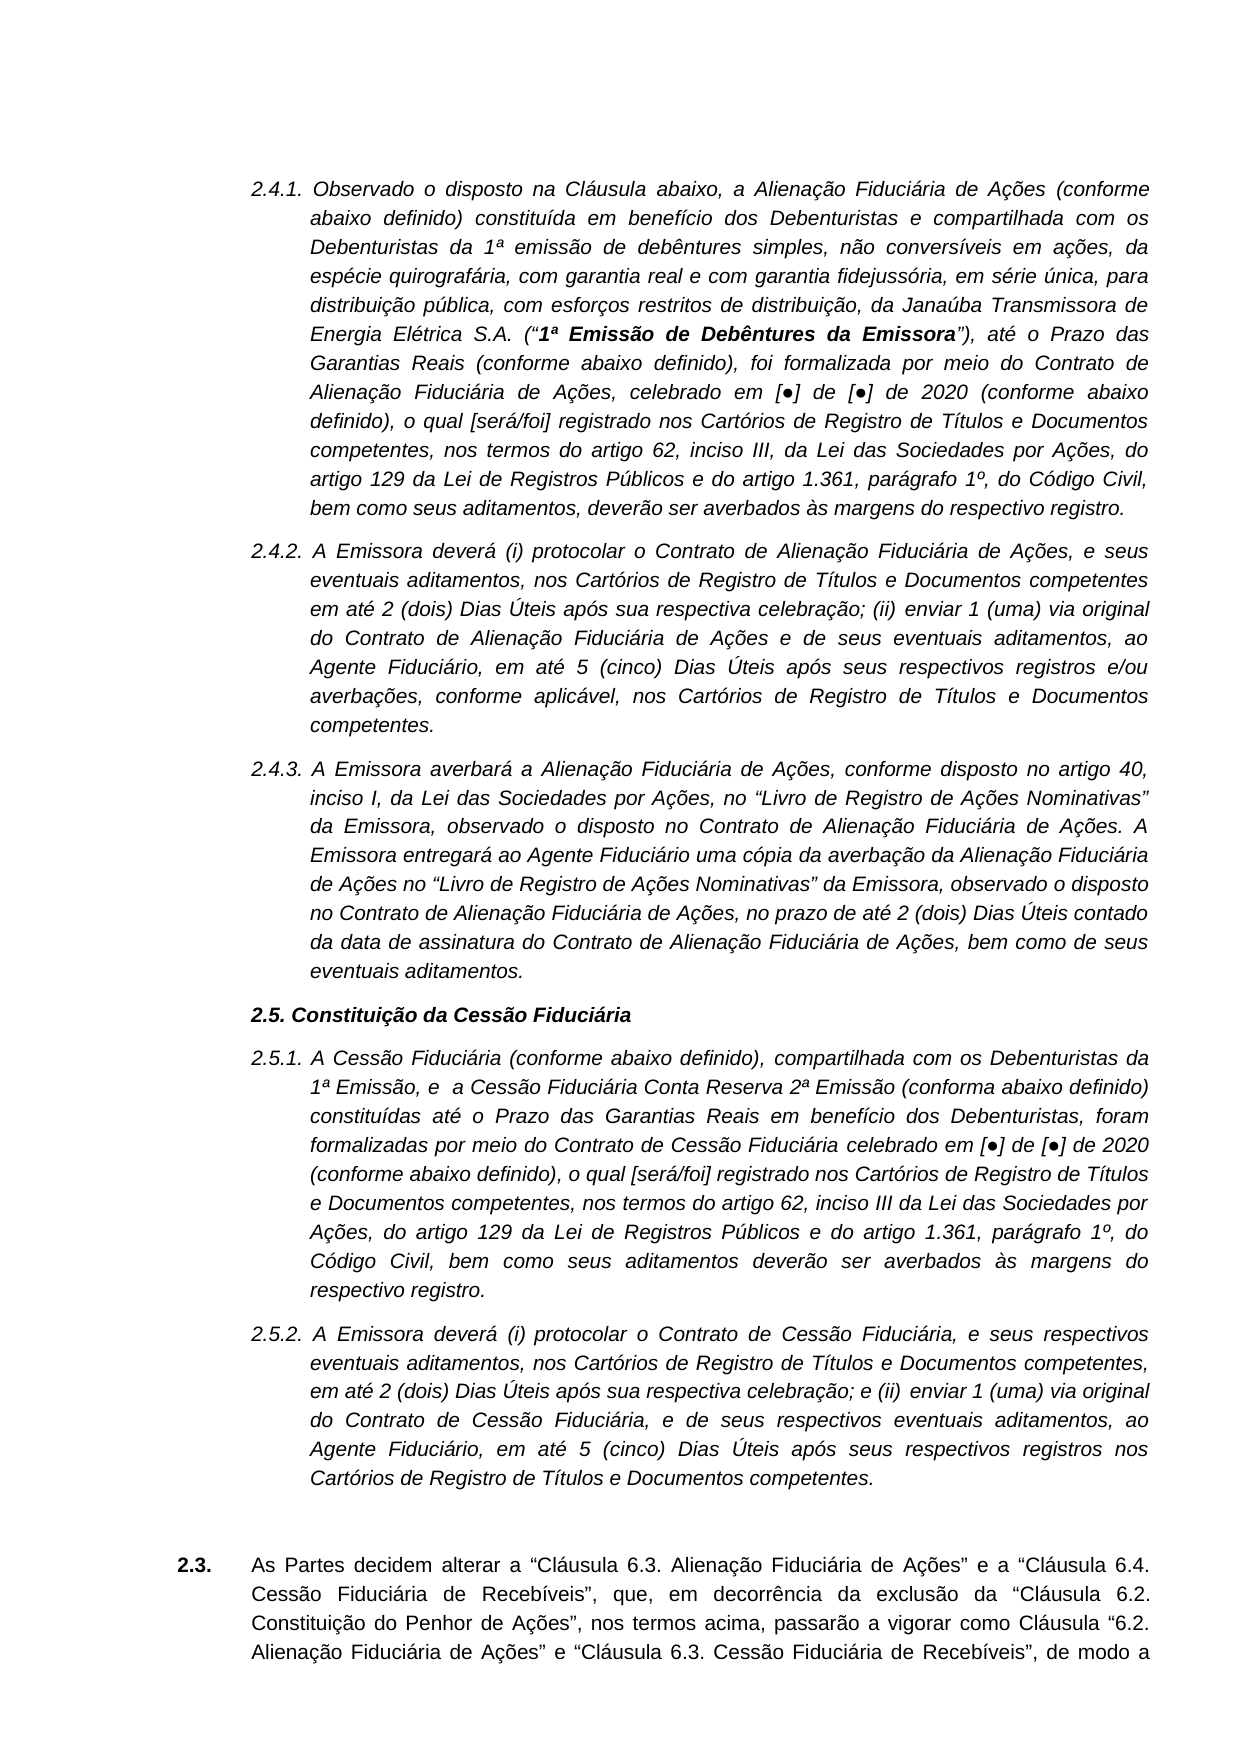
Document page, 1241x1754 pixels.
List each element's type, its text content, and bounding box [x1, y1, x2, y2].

list 2.4.1. Observado o disposto na Cláusula 6.3 abaixo, a Alienação Fiduciária de Ações (conforme abaixo definido) constituída em benefício dos Debenturistas e compartilhada com os Debenturistas da 1ª emissão de debêntures simples, não conversíveis em ações, da espécie quirografária, com garantia real e com garantia fidejussória, em série única, para distribuição pública, com esforços restritos de distribuição, da Janaúba Transmissora de Energia Elétrica S.A. (“1ª Emissão de Debêntures da Emissora”), até o Prazo das Garantias Reais (conforme abaixo definido), foi formalizada por meio do Contrato de Alienação Fiduciária de Ações, celebrado em [●] de [●] de 2020 (conforme abaixo definido), o qual [será/foi] registrado nos Cartórios de Registro de Títulos e Documentos competentes, nos termos do artigo 62, inciso III, da Lei das Sociedades por Ações, do artigo 129 da Lei de Registros Públicos e do artigo 1.361, parágrafo 1º, do Código Civil, bem como seus aditamentos, deverão ser averbados às margens do respectivo registro. [251, 177, 1152, 519]
list 2.4.2. A Emissora deverá (i) protocolar o Contrato de Alienação Fiduciária de Ações, e seus eventuais aditamentos, nos Cartórios de Registro de Títulos e Documentos competentes em até 2 (dois) Dias Úteis após sua respectiva celebração; (ii) enviar 1 (uma) via original do Contrato de Alienação Fiduciária de Ações e de seus eventuais aditamentos, ao Agente Fiduciário, em até 5 (cinco) Dias Úteis após seus respectivos registros e/ou averbações, conforme aplicável, nos Cartórios de Registro de Títulos e Documentos competentes. [251, 539, 1152, 737]
list 2.5. Constituição da Cessão Fiduciária [251, 1003, 1152, 1027]
list 2.4.3. A Emissora averbará a Alienação Fiduciária de Ações, conforme disposto no artigo 40, inciso I, da Lei das Sociedades por Ações, no “Livro de Registro de Ações Nominativas” da Emissora, observado o disposto no Contrato de Alienação Fiduciária de Ações. A Emissora entregará ao Agente Fiduciário uma cópia da averbação da Alienação Fiduciária de Ações no “Livro de Registro de Ações Nominativas” da Emissora, observado o disposto no Contrato de Alienação Fiduciária de Ações, no prazo de até 2 (dois) Dias Úteis contado da data de assinatura do Contrato de Alienação Fiduciária de Ações, bem como de seus eventuais aditamentos. [251, 756, 1152, 983]
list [177, 1553, 1152, 1664]
list 2.5.2. A Emissora deverá (i) protocolar o Contrato de Cessão Fiduciária, e seus respectivos eventuais aditamentos, nos Cartórios de Registro de Títulos e Documentos competentes, em até 2 (dois) Dias Úteis após sua respectiva celebração; e (ii) enviar 1 (uma) via original do Contrato de Cessão Fiduciária, e de seus respectivos eventuais aditamentos, ao Agente Fiduciário, em até 5 (cinco) Dias Úteis após seus respectivos registros nos Cartórios de Registro de Títulos e Documentos competentes. [251, 1321, 1152, 1490]
list 2.5.1. A Cessão Fiduciária (conforme abaixo definido), compartilhada com os Debenturistas da 1ª Emissão, e a Cessão Fiduciária Conta Reserva 2ª Emissão (conforma abaixo definido) constituídas até o Prazo das Garantias Reais em benefício dos Debenturistas, foram formalizadas por meio do Contrato de Cessão Fiduciária celebrado em [●] de [●] de 2020 (conforme abaixo definido), o qual [será/foi] registrado nos Cartórios de Registro de Títulos e Documentos competentes, nos termos do artigo 62, inciso III da Lei das Sociedades por Ações, do artigo 129 da Lei de Registros Públicos e do artigo 1.361, parágrafo 1º, do Código Civil, bem como seus aditamentos deverão ser averbados às margens do respectivo registro. [251, 1046, 1152, 1302]
